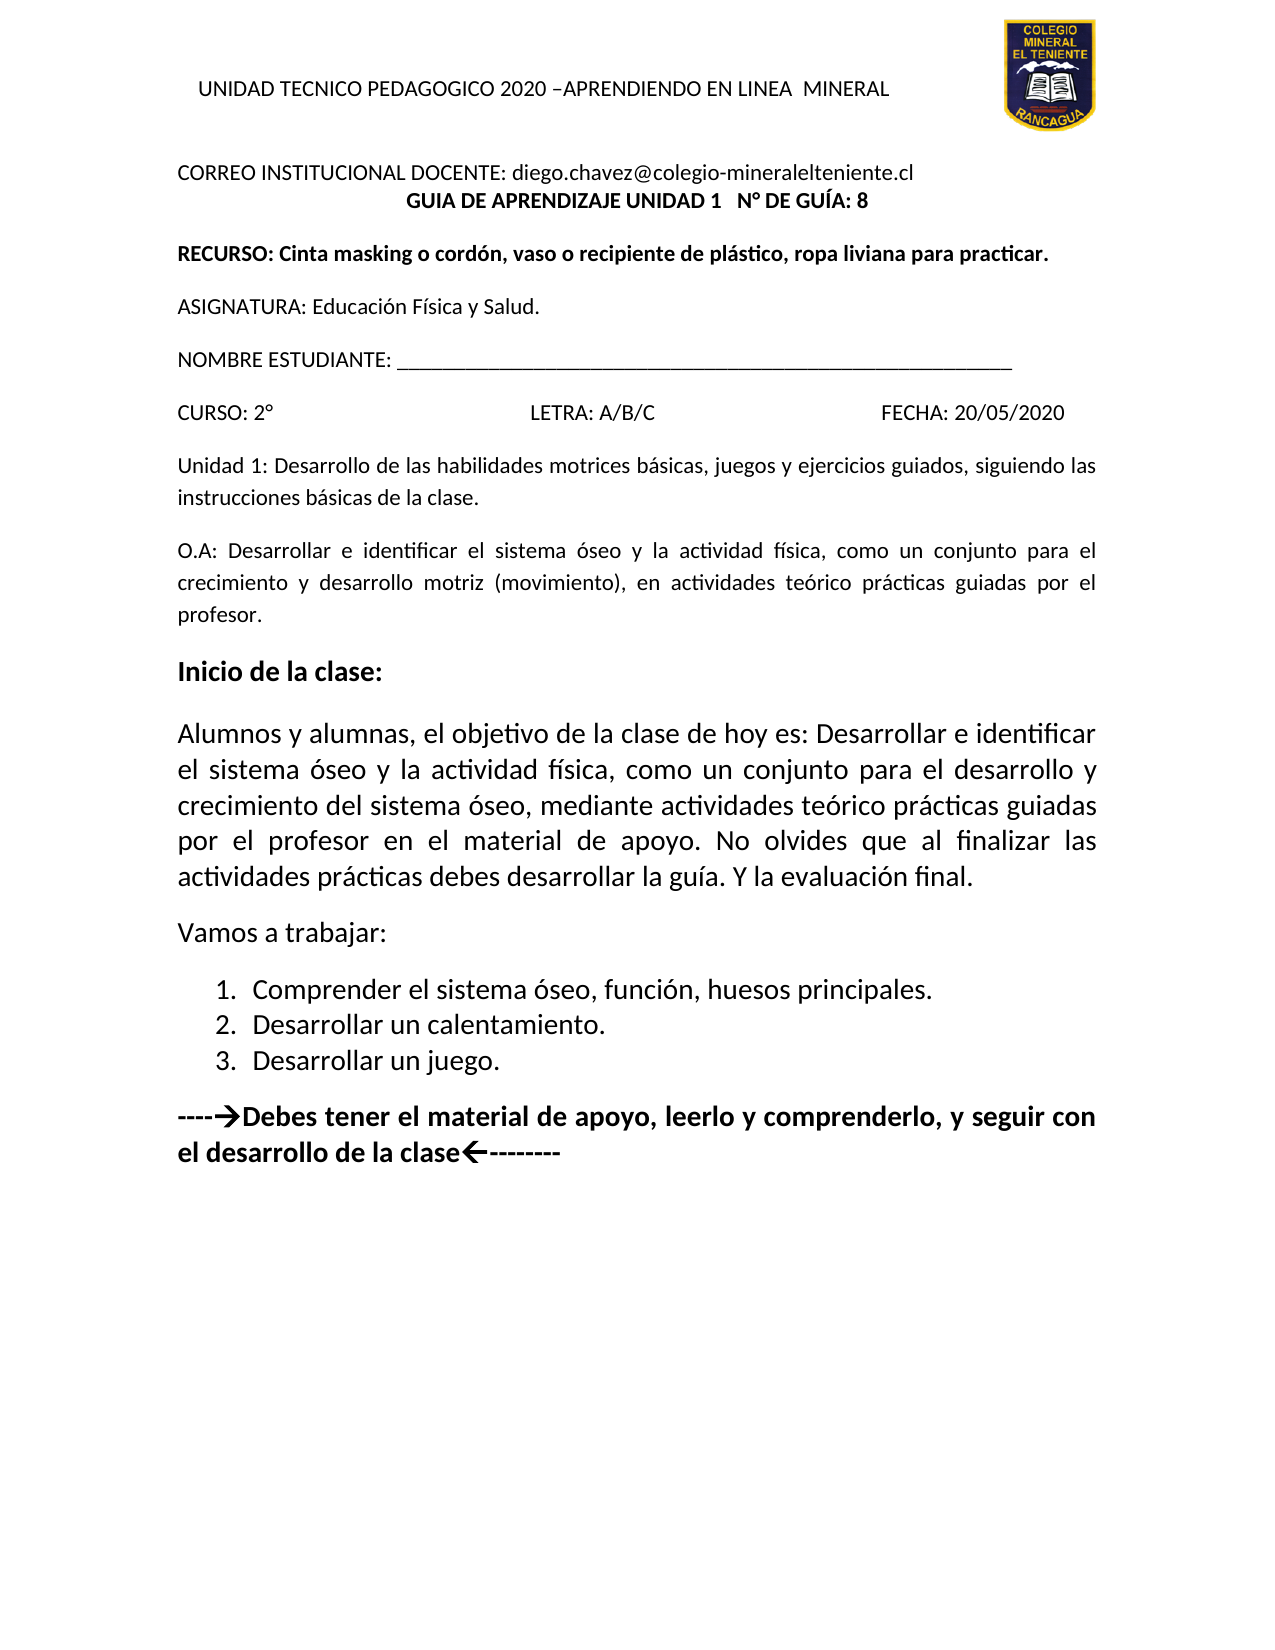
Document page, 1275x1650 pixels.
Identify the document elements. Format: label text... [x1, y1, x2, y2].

text ASIGNATURA: Educación Física y Salud. [177, 292, 1098, 320]
text CURSO: 2° LETRA: A/B/C FECHA: 20/05/2020 [177, 398, 1098, 426]
list Desarrollar un calentamiento. [215, 1006, 1098, 1042]
text O.A: Desarrollar e identificar el sistema óseo y la actividad física, como un conjunto para el crecimiento y desarrollo motriz (movimiento), en actividades teórico prácticas guiadas por el profesor. [177, 536, 1098, 628]
text Vamos a trabajar: [177, 914, 1098, 950]
text GUIA DE APRENDIZAJE UNIDAD 1 N° DE GUÍA: 8 [177, 186, 1098, 214]
text Inicio de la clase: [177, 653, 1098, 689]
text NOMBRE ESTUDIANTE: ______________________________________________________ [177, 345, 1098, 373]
text ----Debes tener el material de apoyo, leerlo y comprenderlo, y seguir con el desarrollo de la clase-------- [177, 1098, 1098, 1170]
list Desarrollar un juego. [215, 1042, 1098, 1078]
text Unidad 1: Desarrollo de las habilidades motrices básicas, juegos y ejercicios guiados, siguiendo las instrucciones básicas de la clase. [177, 451, 1098, 511]
list Comprender el sistema óseo, función, huesos principales. [215, 971, 1098, 1006]
text RECURSO: Cinta masking o cordón, vaso o recipiente de plástico, ropa liviana para practicar. [177, 239, 1098, 267]
text Alumnos y alumnas, el objetivo de la clase de hoy es: Desarrollar e identificar el sistema óseo y la actividad física, como un conjunto para el desarrollo y crecimiento del sistema óseo, mediante actividades teórico prácticas guiadas por el profesor en el material de apoyo. No olvides que al finalizar las actividades prácticas debes desarrollar la guía. Y la evaluación final. [177, 715, 1098, 893]
picture [1000, 13, 1097, 132]
